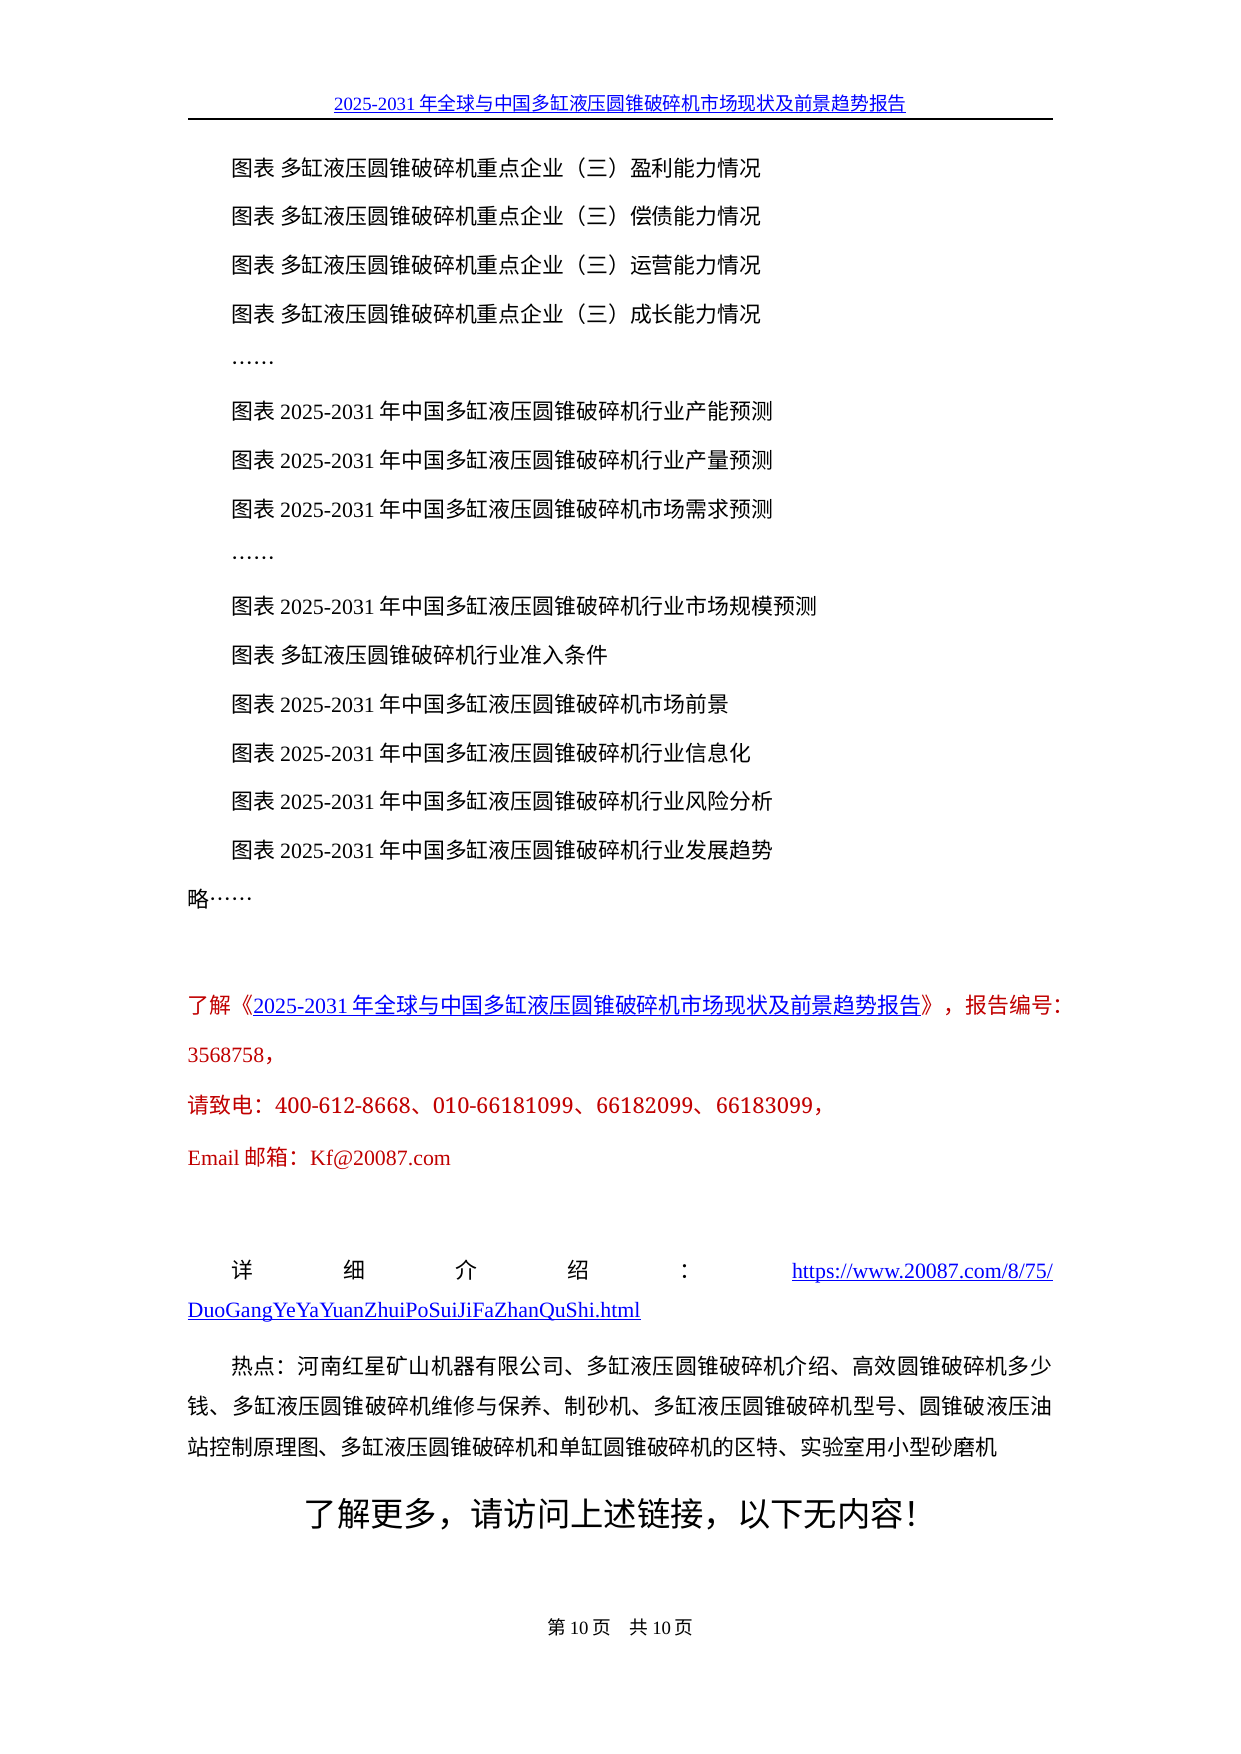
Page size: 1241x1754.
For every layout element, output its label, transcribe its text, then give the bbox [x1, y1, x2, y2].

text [187, 150, 1053, 914]
text 了解《2025-2031年全球与中国多缸液压圆锥破碎机市场现状及前景趋势报告》，报告编号：3568758， [187, 988, 1053, 1069]
text 请致电：400-612-8668、010-66181099、66182099、66183099， [187, 1088, 1053, 1121]
text Email邮箱：Kf@20087.com [187, 1140, 1053, 1172]
text 热点：河南红星矿山机器有限公司、多缸液压圆锥破碎机介绍、高效圆锥破碎机多少钱、多缸液压圆锥破碎机维修与保养、制砂机、多缸液压圆锥破碎机型号、圆锥破液压油站控制原理图、多缸液压圆锥破碎机和单缸圆锥破碎机的区特、实验室用小型砂磨机 [187, 1348, 1053, 1462]
title 了解更多，请访问上述链接，以下无内容！ [187, 1479, 1053, 1544]
text 详细介绍：https://www.20087.com/8/75/DuoGangYeYaYuanZhuiPoSuiJiFaZhanQuShi.html [187, 1253, 1053, 1326]
